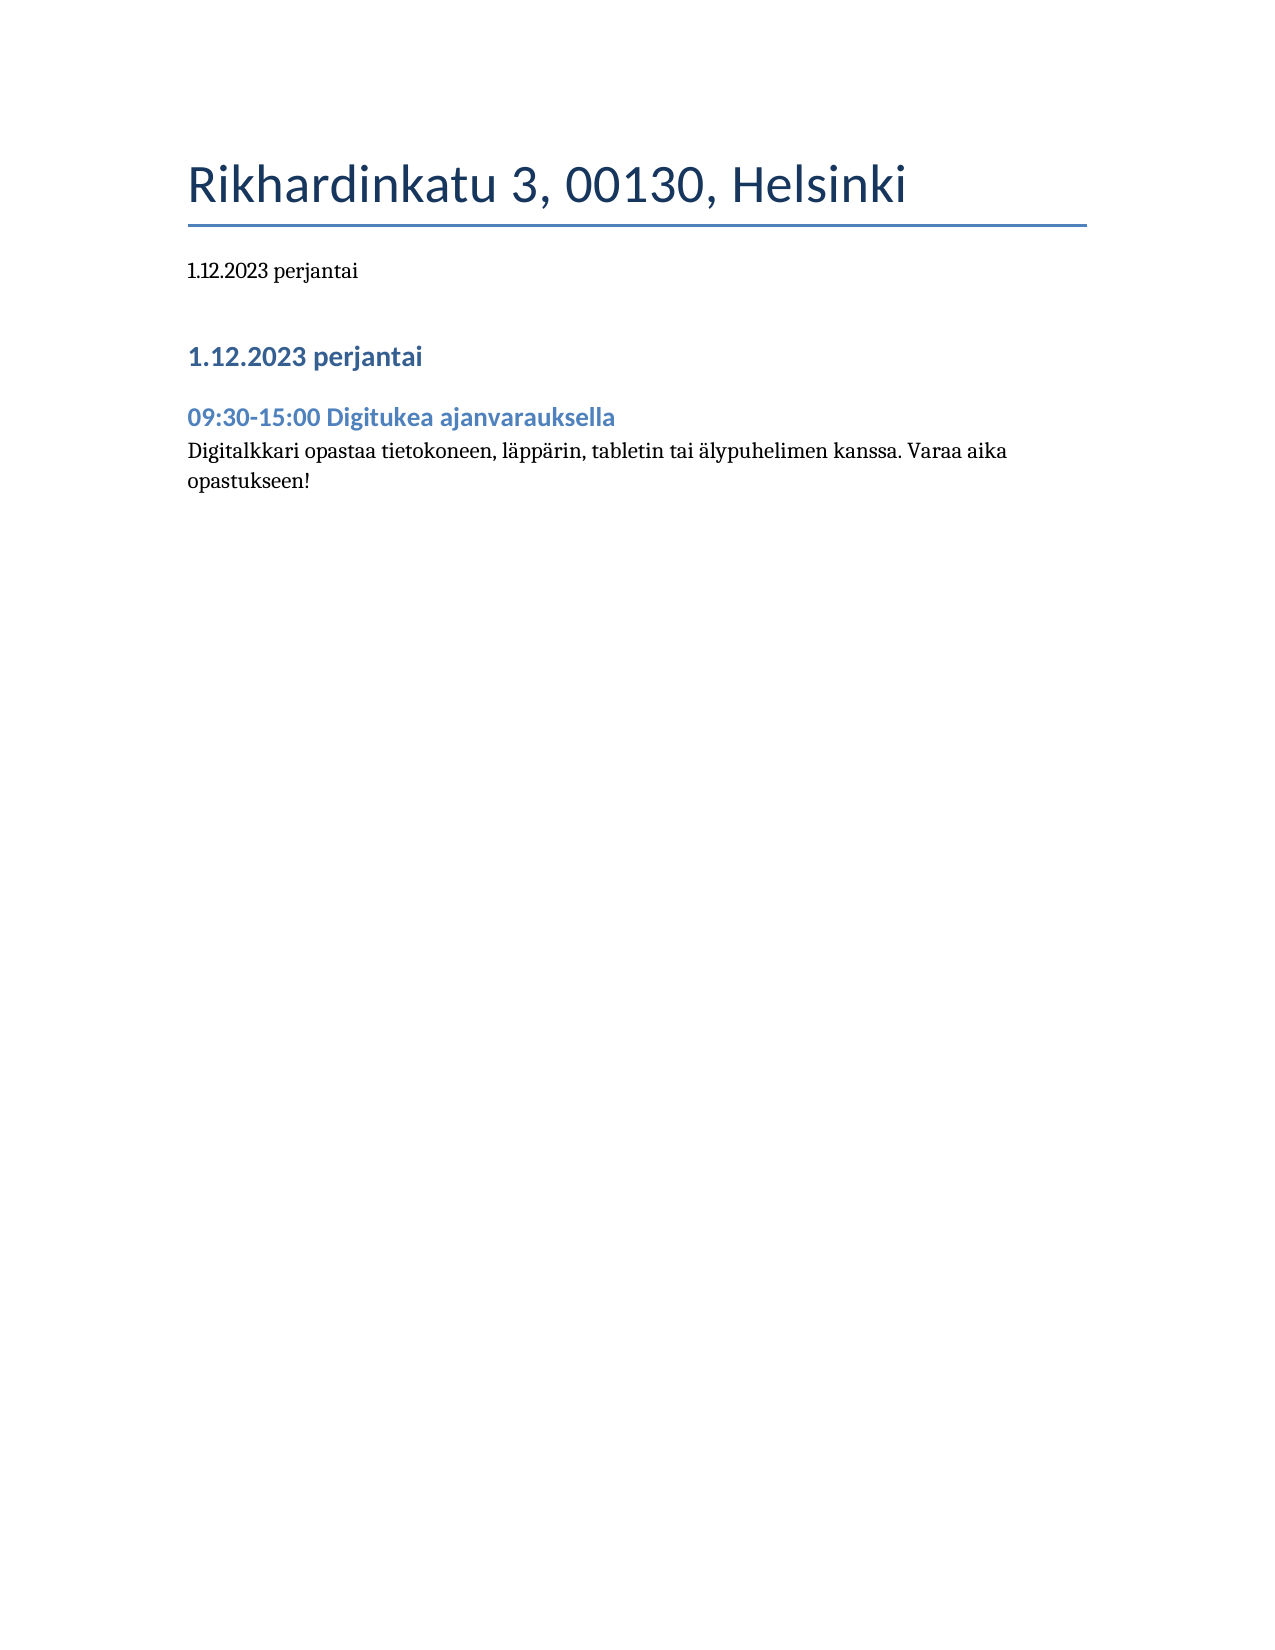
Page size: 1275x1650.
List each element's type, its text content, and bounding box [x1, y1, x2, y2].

subtitle 1.12.2023 perjantai [187, 338, 1087, 374]
text Digitalkkari opastaa tietokoneen, läppärin, tabletin tai älypuhelimen kanssa. Varaa aika opastukseen! [187, 438, 1087, 494]
text 1.12.2023 perjantai [187, 258, 1087, 284]
subtitle 09:30-15:00 Digitukea ajanvarauksella [187, 400, 1087, 433]
title Rikhardinkatu 3, 00130, Helsinki [187, 150, 1087, 227]
